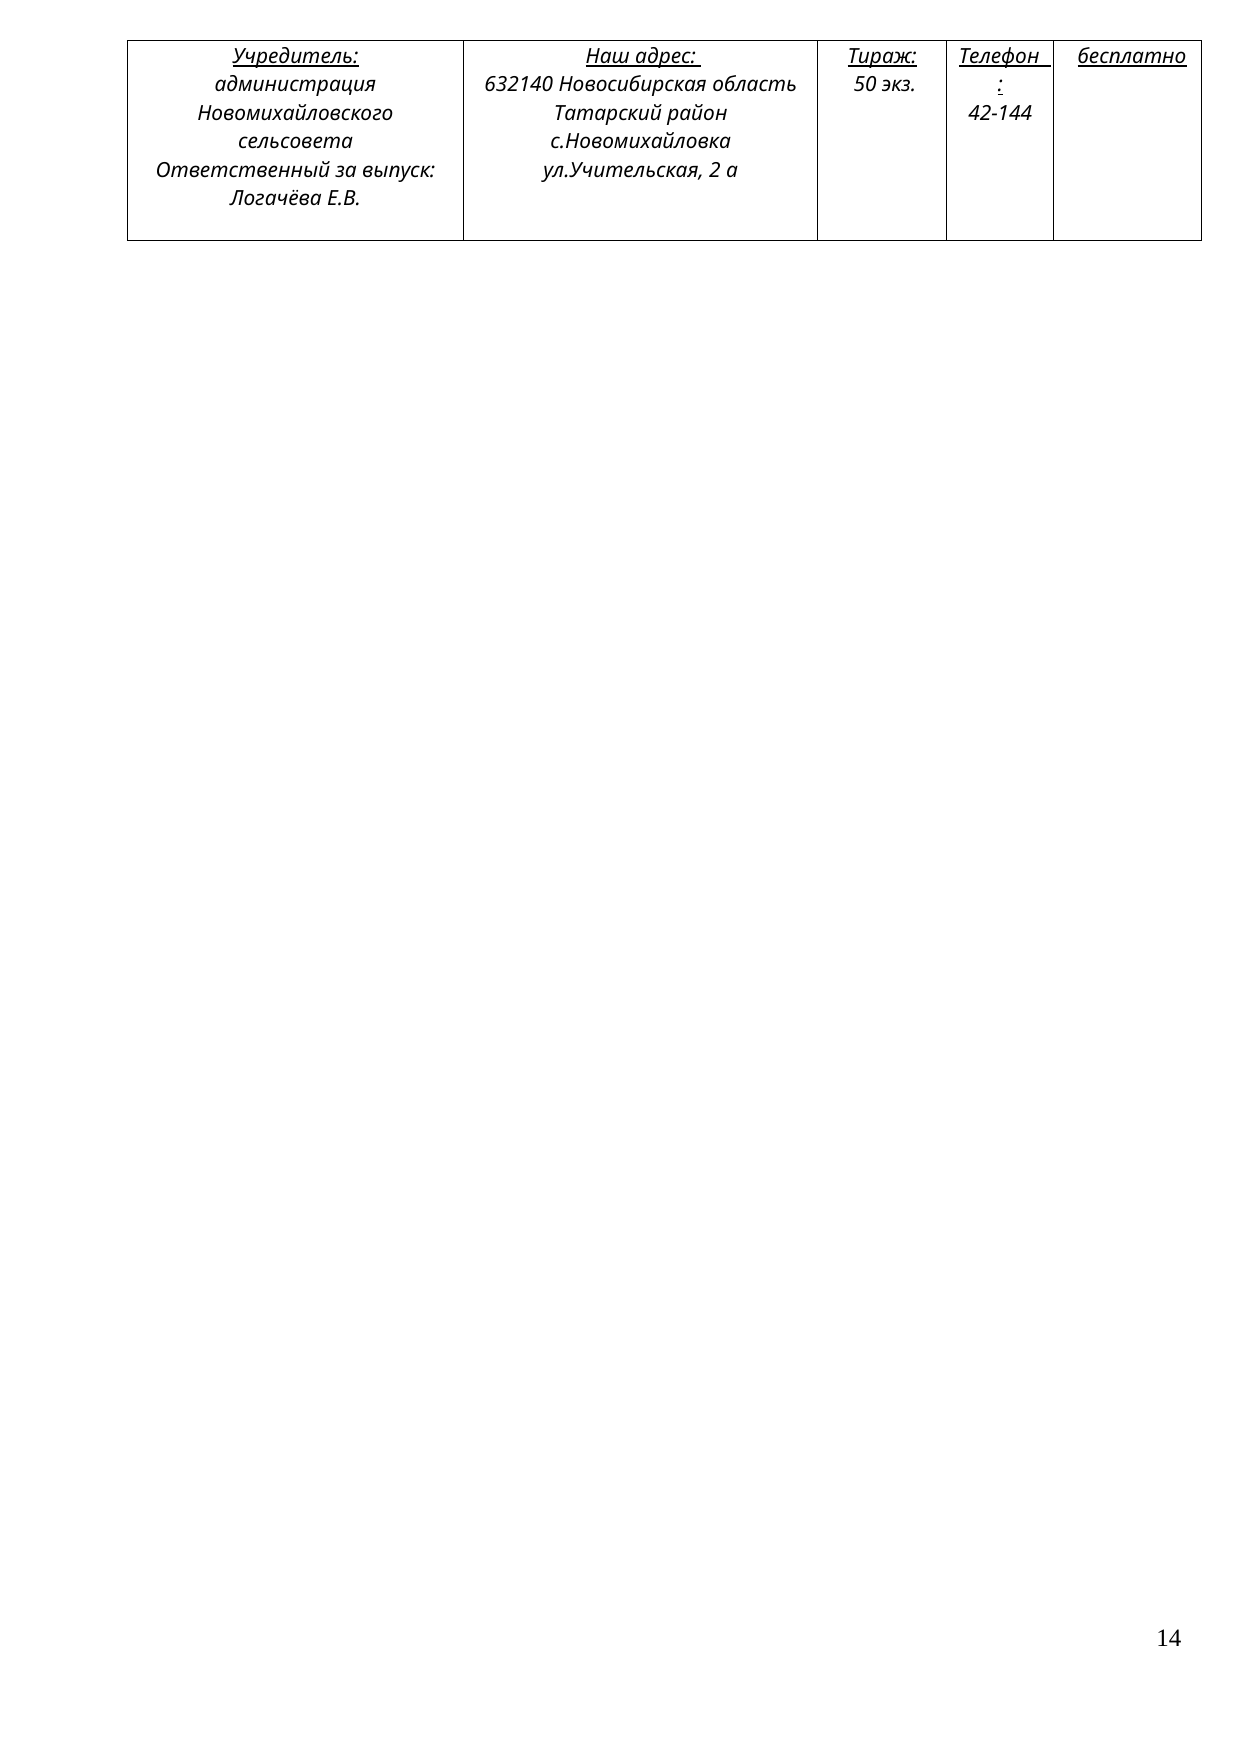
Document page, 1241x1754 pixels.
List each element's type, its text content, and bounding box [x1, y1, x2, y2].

table_header Учредитель: администрация Новомихайловского сельсовета Ответственный за выпуск: Логачёва Е.В. [128, 41, 463, 240]
table_header бесплатно [1054, 41, 1201, 240]
table_header Телефон: 42-144 [947, 41, 1053, 240]
table_header Тираж: 50 экз. [818, 41, 946, 240]
table_header Наш адрес: 632140 Новосибирская область Татарский район с.Новомихайловка ул.Учительская, 2 а [464, 41, 817, 240]
